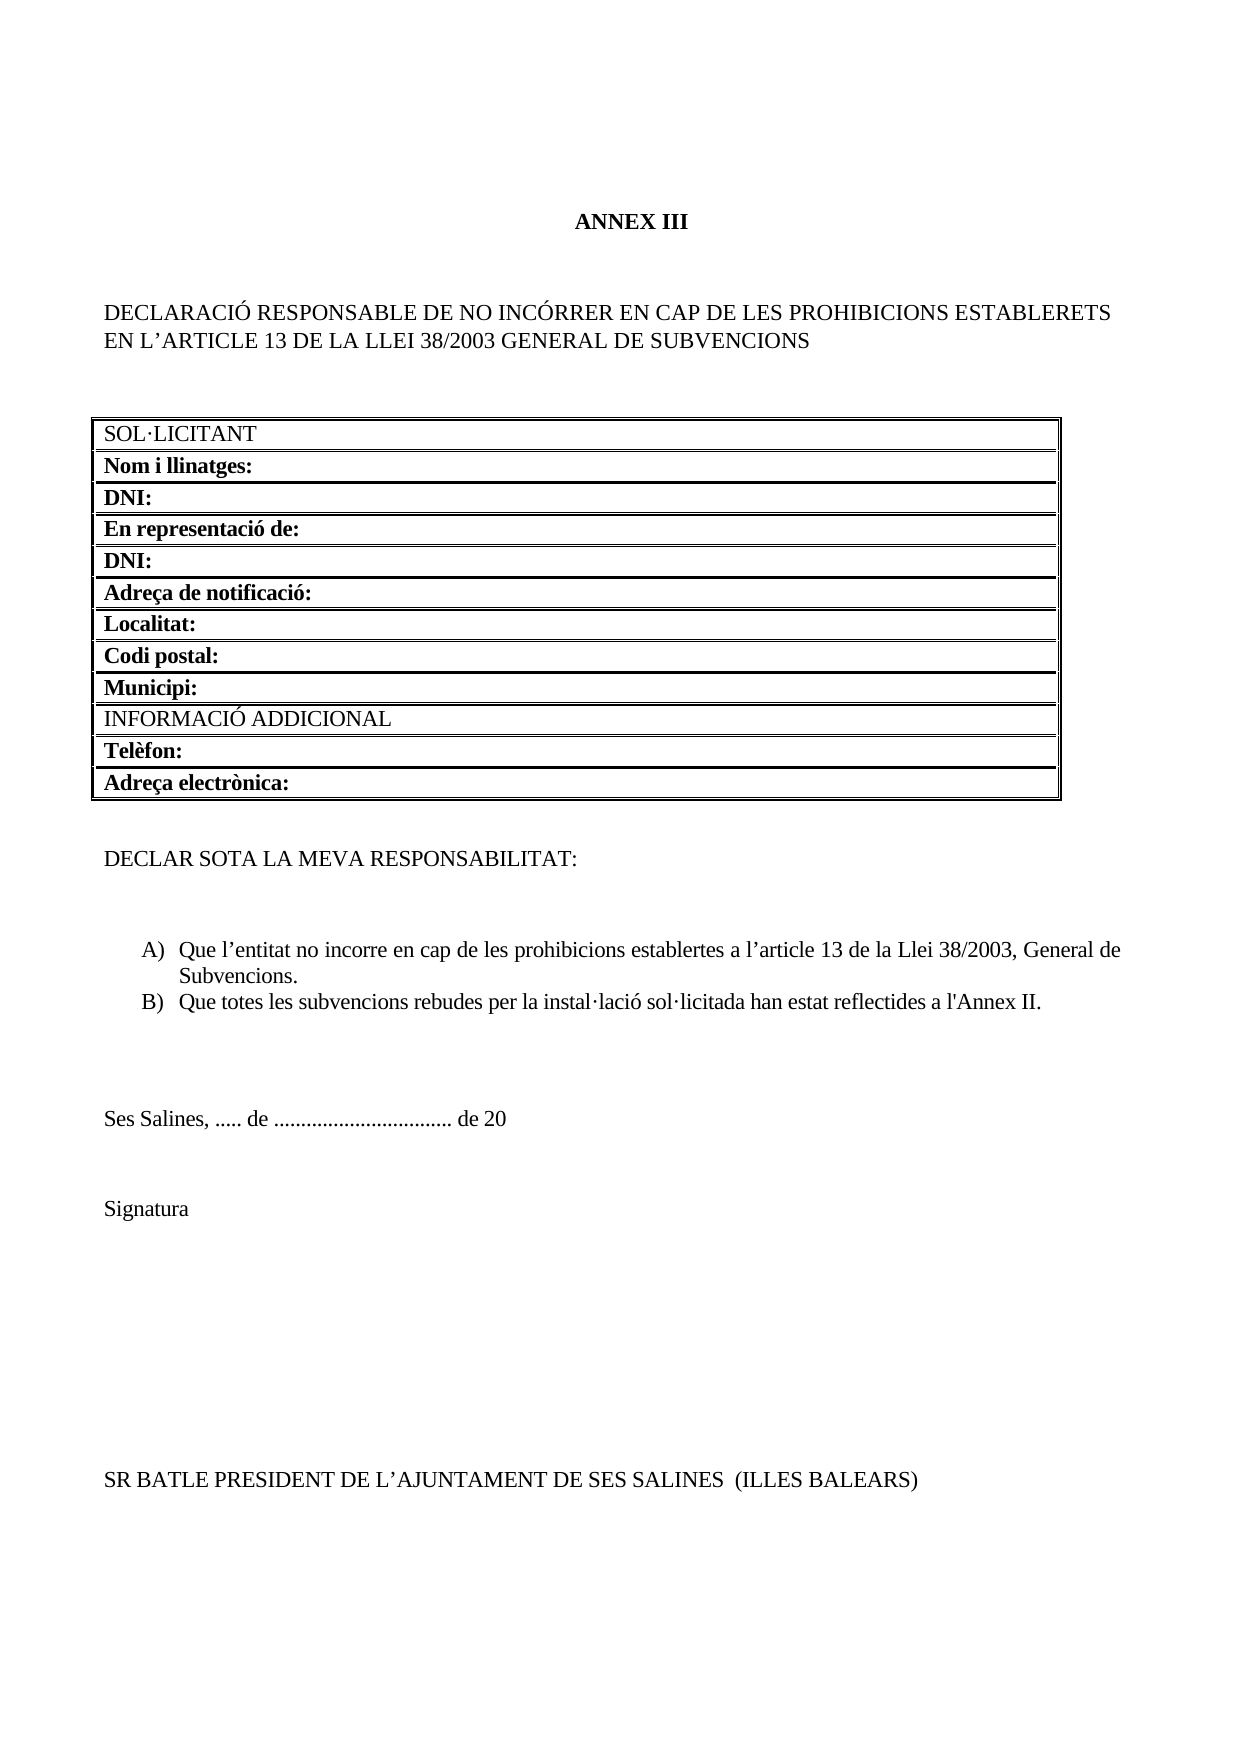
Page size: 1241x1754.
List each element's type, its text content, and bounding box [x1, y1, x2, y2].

table_cell Adreça electrònica: [92, 766, 1060, 797]
list Que totes les subvencions rebudes per la instal·lació sol·licitada han estat reflectides a l'Annex II. [141, 988, 1122, 1015]
list Que l’entitat no incorre en cap de les prohibicions establertes a l’article 13 de la Llei 38/2003, General de Subvencions. [141, 936, 1122, 988]
table_cell INFORMACIÓ ADDICIONAL [94, 702, 1058, 734]
text Ses Salines, ..... de ................................. de 20 [103, 1105, 1122, 1131]
table_cell Codi postal: [94, 639, 1058, 671]
table_cell Nom i llinatges: [94, 449, 1058, 481]
text ANNEX III [141, 208, 1122, 235]
table_cell Municipi: [92, 671, 1060, 702]
text SR BATLE PRESIDENT DE L’AJUNTAMENT DE SES SALINES (ILLES BALEARS) [103, 1466, 1122, 1492]
table_cell Adreça de notificació: [92, 576, 1060, 607]
text Signatura [103, 1195, 1122, 1222]
text DECLARACIÓ RESPONSABLE DE NO INCÓRRER EN CAP DE LES PROHIBICIONS ESTABLERETS EN L’ARTICLE 13 DE LA LLEI 38/2003 GENERAL DE SUBVENCIONS [103, 298, 1122, 353]
table_cell DNI: [92, 481, 1060, 512]
table_cell DNI: [94, 544, 1058, 576]
text DECLAR SOTA LA MEVA RESPONSABILITAT: [103, 846, 1122, 872]
table_header SOL·LICITANT [94, 421, 1058, 449]
table_cell En representació de: [94, 512, 1058, 544]
table_cell Localitat: [94, 607, 1058, 639]
table_cell Telèfon: [94, 734, 1058, 766]
